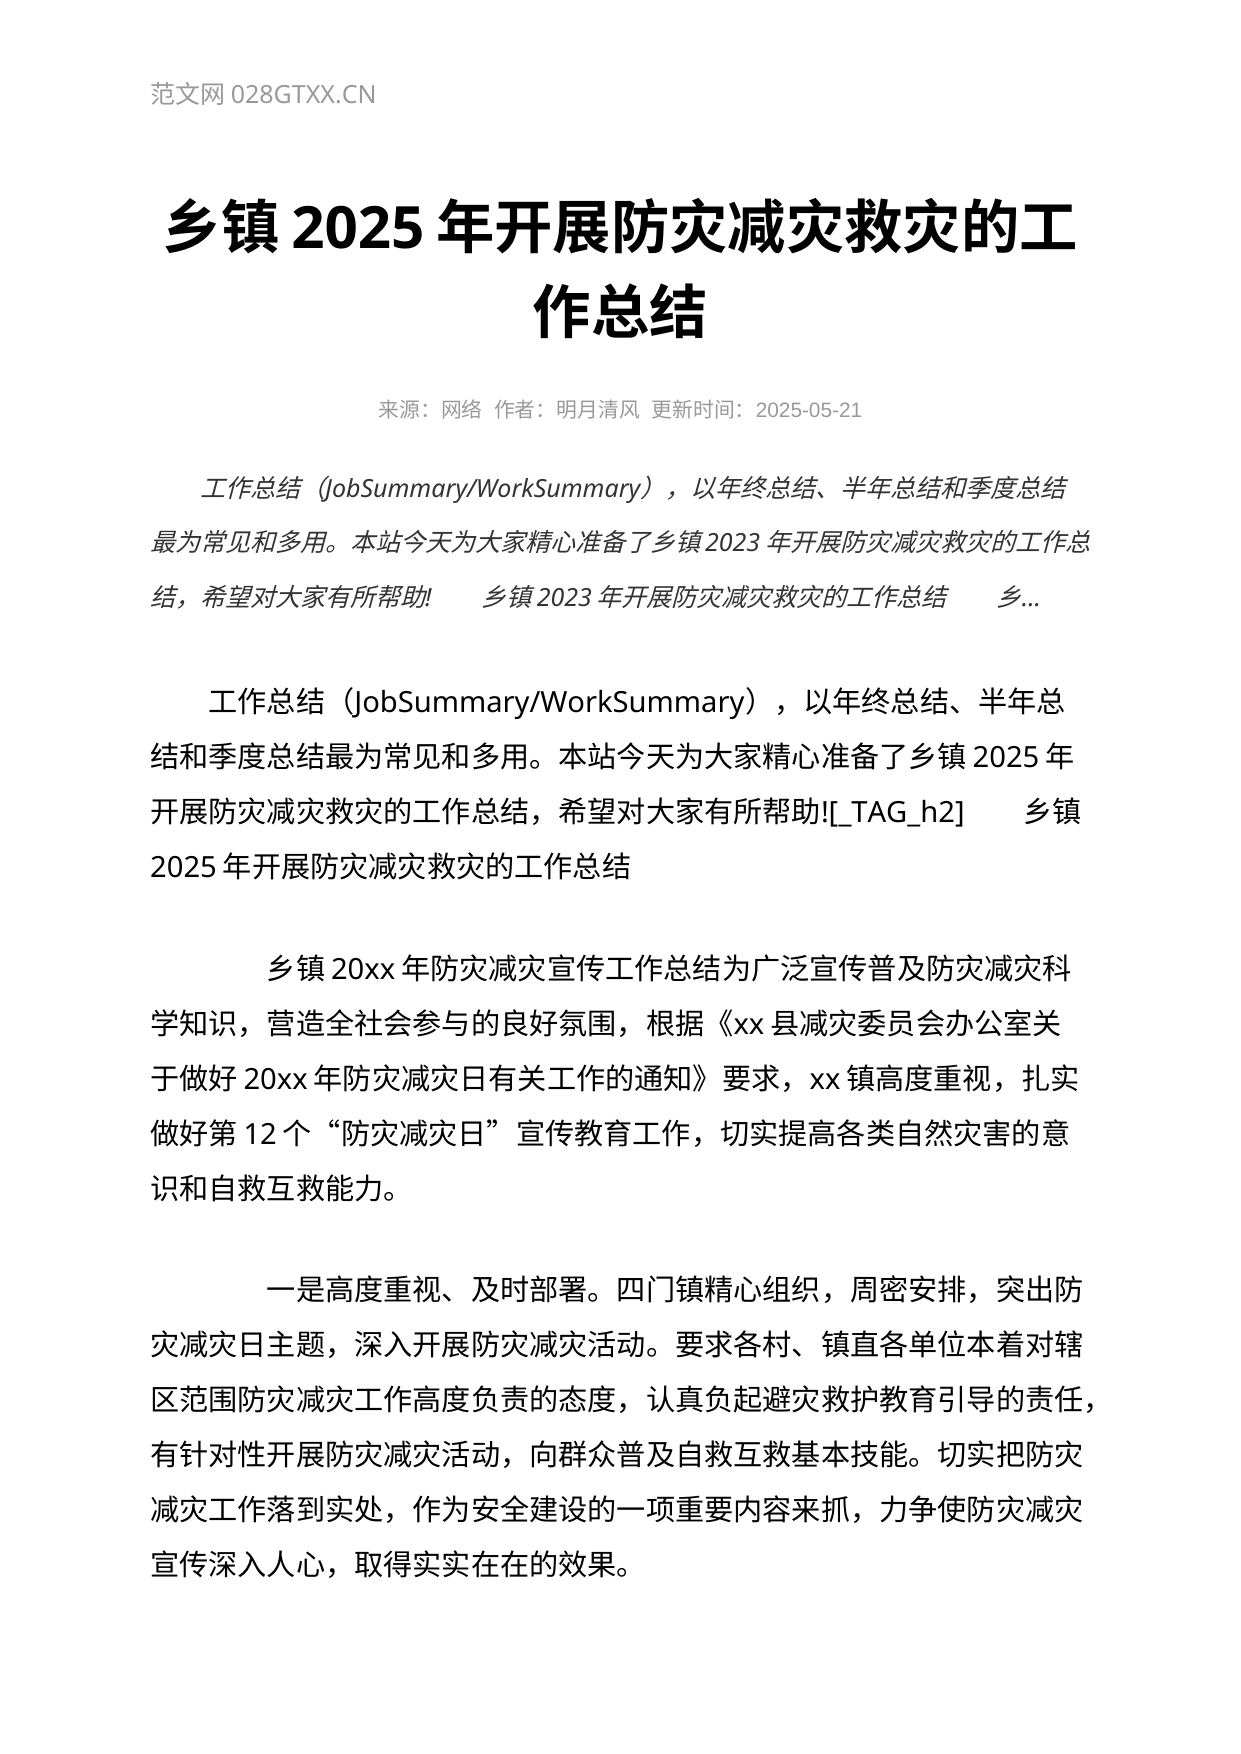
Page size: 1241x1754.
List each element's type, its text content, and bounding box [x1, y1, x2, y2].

text 工作总结（JobSummary/WorkSummary），以年终总结、半年总结和季度总结最为常见和多用。本站今天为大家精心准备了乡镇2025年开展防灾减灾救灾的工作总结，希望对大家有所帮助![_TAG_h2] 乡镇2025年开展防灾减灾救灾的工作总结 [150, 678, 1090, 886]
text 工作总结（JobSummary/WorkSummary），以年终总结、半年总结和季度总结最为常见和多用。本站今天为大家精心准备了乡镇2023年开展防灾减灾救灾的工作总结，希望对大家有所帮助! 乡镇2023年开展防灾减灾救灾的工作总结 乡... [150, 468, 1090, 613]
subtitle 乡镇2025年开展防灾减灾救灾的工作总结 [150, 181, 1090, 351]
text 乡镇20xx年防灾减灾宣传工作总结为广泛宣传普及防灾减灾科学知识，营造全社会参与的良好氛围，根据《xx县减灾委员会办公室关于做好20xx年防灾减灾日有关工作的通知》要求，xx镇高度重视，扎实做好第12个“防灾减灾日”宣传教育工作，切实提高各类自然灾害的意识和自救互救能力。 [150, 945, 1090, 1207]
text 一是高度重视、及时部署。四门镇精心组织，周密安排，突出防灾减灾日主题，深入开展防灾减灾活动。要求各村、镇直各单位本着对辖区范围防灾减灾工作高度负责的态度，认真负起避灾救护教育引导的责任，有针对性开展防灾减灾活动，向群众普及自救互救基本技能。切实把防灾减灾工作落到实处，作为安全建设的一项重要内容来抓，力争使防灾减灾宣传深入人心，取得实实在在的效果。 [150, 1267, 1090, 1584]
text 来源：网络 作者：明月清风 更新时间：2025-05-21 [150, 397, 1090, 421]
